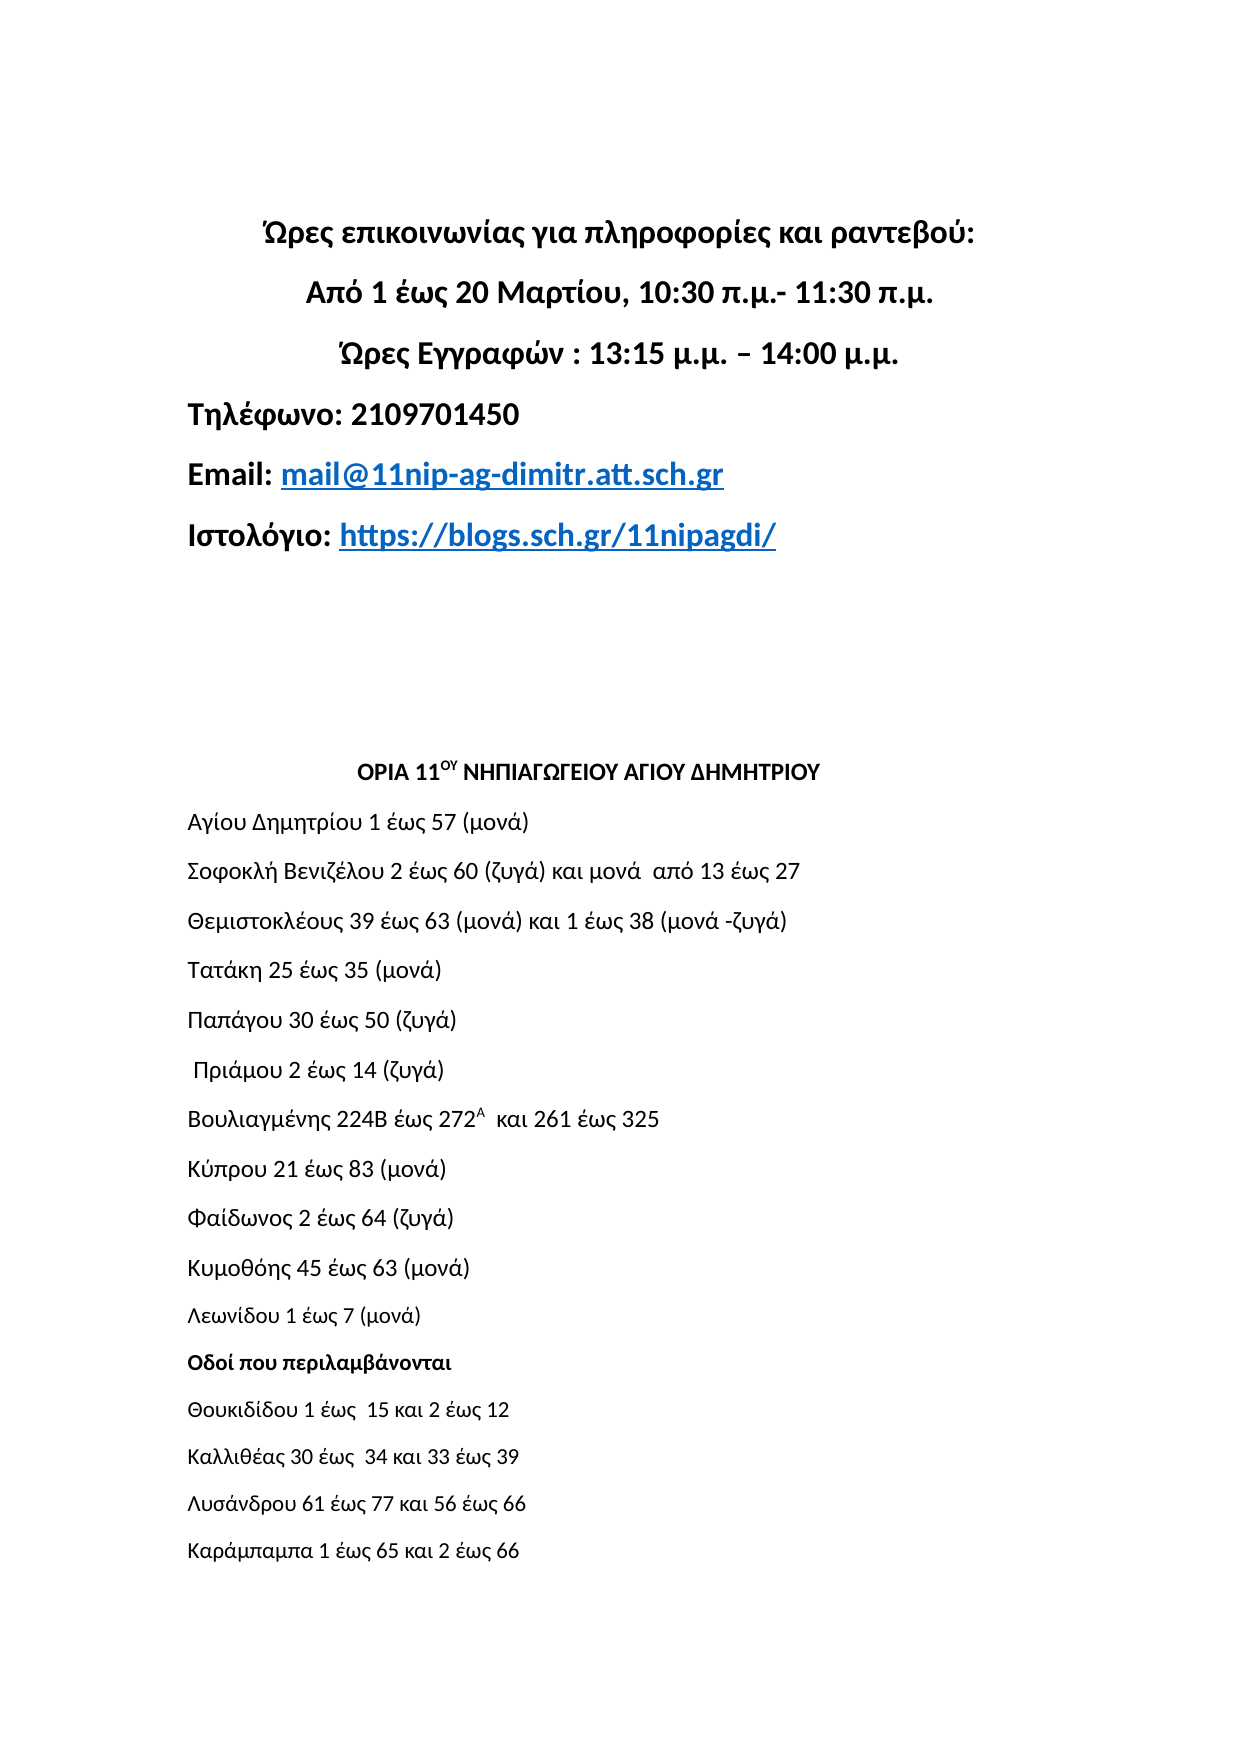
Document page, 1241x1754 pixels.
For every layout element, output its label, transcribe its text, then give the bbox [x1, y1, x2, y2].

text Email: mail@11nip-ag-dimitr.att.sch.gr [187, 453, 1053, 494]
text Από 1 έως 20 Μαρτίου, 10:30 π.μ.- 11:30 π.μ. [187, 271, 1053, 312]
text Θεμιστοκλέους 39 έως 63 (μονά) και 1 έως 38 (μονά -ζυγά) [187, 905, 1053, 936]
text Αγίου Δημητρίου 1 έως 57 (μονά) [187, 806, 1053, 836]
text Παπάγου 30 έως 50 (ζυγά) [187, 1004, 1053, 1035]
text Θουκιδίδου 1 έως 15 και 2 έως 12 [187, 1395, 1053, 1423]
text Σοφοκλή Βενιζέλου 2 έως 60 (ζυγά) και μονά από 13 έως 27 [187, 855, 1053, 886]
text ΟΡΙΑ 11ΟΥ ΝΗΠΙΑΓΩΓΕΙΟΥ ΑΓΙΟΥ ΔΗΜΗΤΡΙΟΥ [187, 756, 1053, 787]
text Βουλιαγμένης 224Β έως 272Α και 261 έως 325 [187, 1103, 1053, 1134]
text Ιστολόγιο: https://blogs.sch.gr/11nipagdi/ [187, 514, 1053, 554]
text Κυμοθόης 45 έως 63 (μονά) [187, 1252, 1053, 1283]
text Οδοί που περιλαμβάνονται [187, 1348, 1053, 1377]
text Τατάκη 25 έως 35 (μονά) [187, 954, 1053, 985]
text Λεωνίδου 1 έως 7 (μονά) [187, 1302, 1053, 1330]
text Φαίδωνος 2 έως 64 (ζυγά) [187, 1202, 1053, 1233]
text Τηλέφωνο: 2109701450 [187, 392, 1053, 433]
text Ώρες Εγγραφών : 13:15 μ.μ. – 14:00 μ.μ. [187, 332, 1053, 373]
text Κύπρου 21 έως 83 (μονά) [187, 1153, 1053, 1183]
text Ώρες επικοινωνίας για πληροφορίες και ραντεβού: [187, 211, 1053, 251]
text Καράμπαμπα 1 έως 65 και 2 έως 66 [187, 1536, 1053, 1564]
text Καλλιθέας 30 έως 34 και 33 έως 39 [187, 1442, 1053, 1470]
text Πριάμου 2 έως 14 (ζυγά) [187, 1054, 1053, 1084]
text Λυσάνδρου 61 έως 77 και 56 έως 66 [187, 1489, 1053, 1517]
